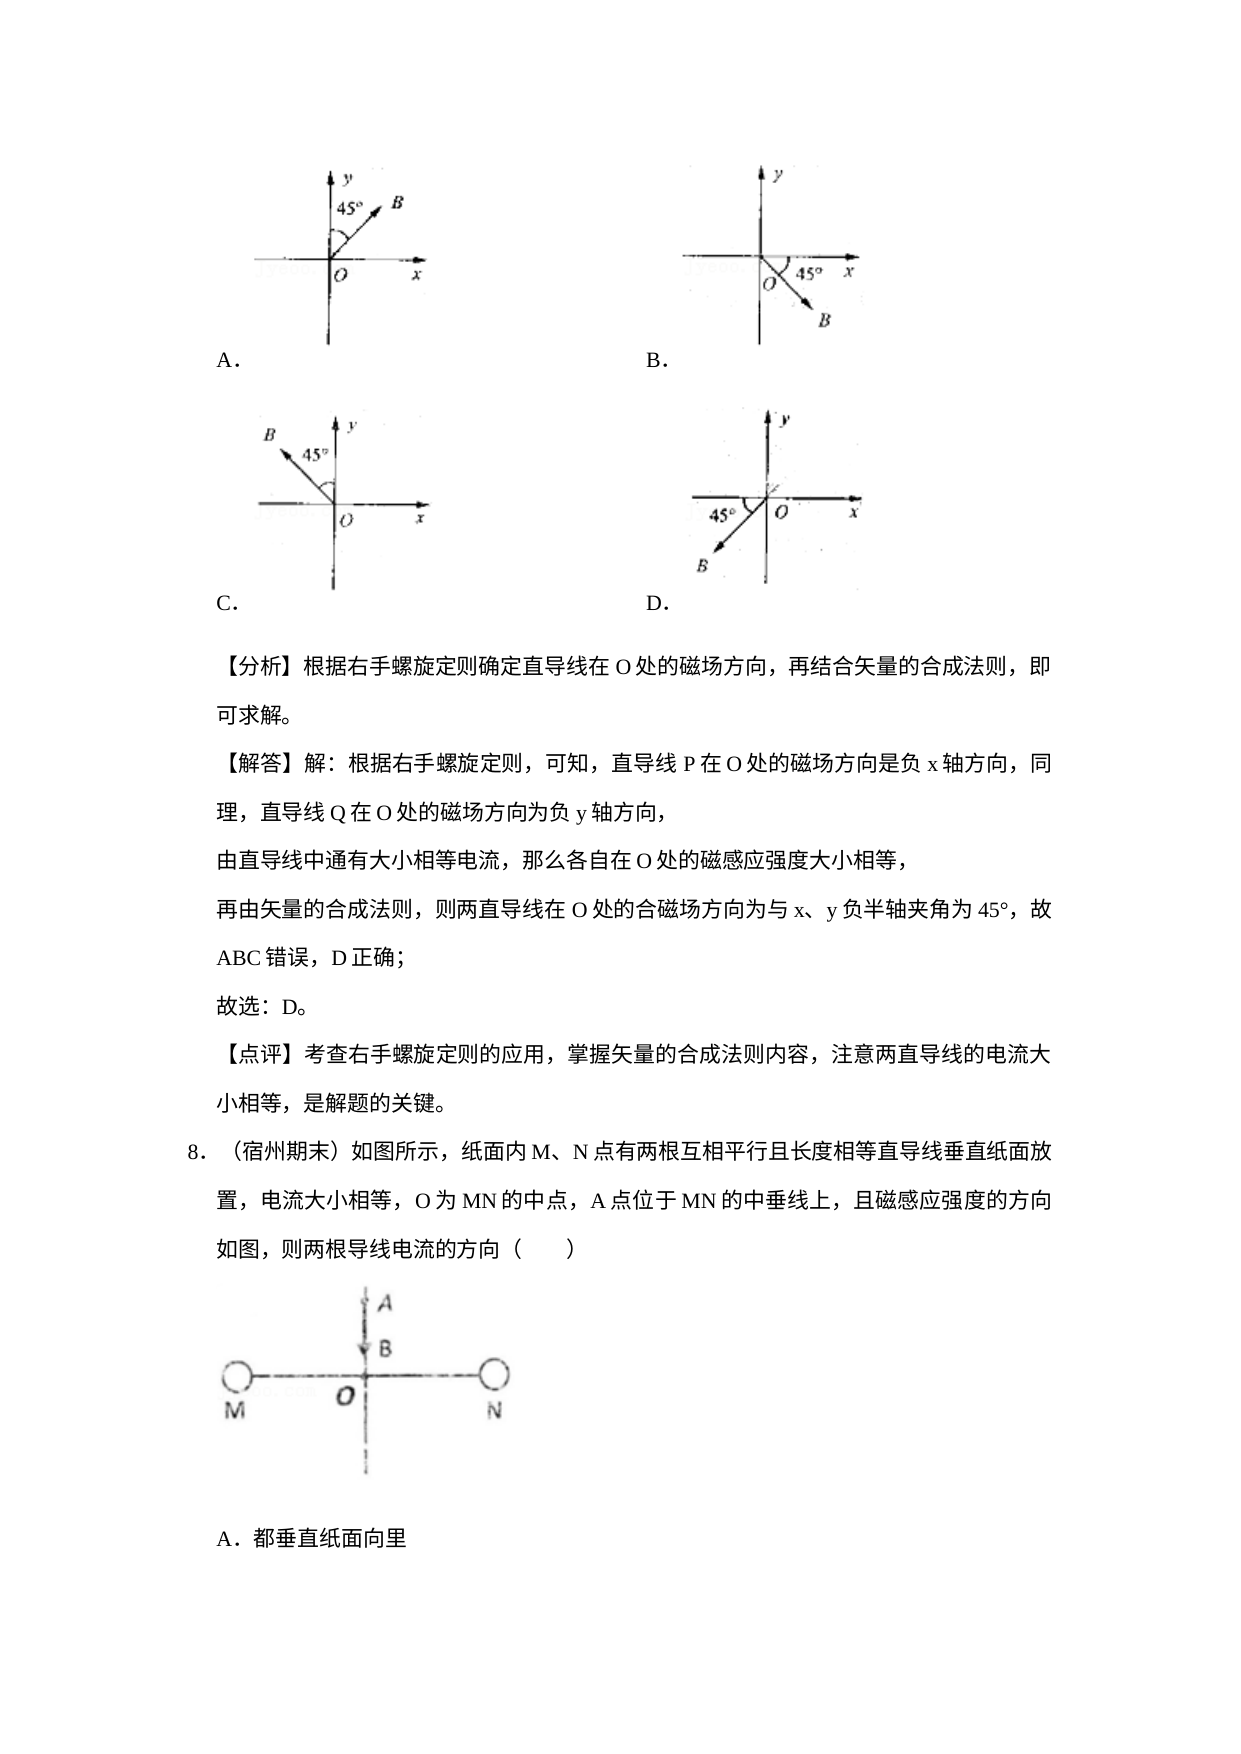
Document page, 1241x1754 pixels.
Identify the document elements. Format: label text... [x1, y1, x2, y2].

picture [216, 1279, 516, 1480]
picture [253, 165, 432, 351]
text 8．（宿州期末）如图所示，纸面内M、N点有两根互相平行且长度相等直导线垂直纸面放置，电流大小相等，O为MN的中点，A点位于MN的中垂线上，且磁感应强度的方向如图，则两根导线电流的方向（ ） [187, 1134, 1053, 1264]
text 【解答】解：根据右手螺旋定则，可知，直导线P在O处的磁场方向是负x轴方向，同理，直导线Q在O处的磁场方向为负y轴方向， [216, 746, 1053, 827]
text A．都垂直纸面向里 [187, 1520, 1053, 1553]
text 故选：D。 [216, 988, 1053, 1021]
text 【点评】考查右手螺旋定则的应用，掌握矢量的合成法则内容，注意两直导线的电流大小相等，是解题的关键。 [216, 1037, 1053, 1118]
text 由直导线中通有大小相等电流，那么各自在O处的磁感应强度大小相等， [216, 843, 1053, 875]
picture [682, 162, 869, 351]
picture [683, 406, 868, 595]
text 再由矢量的合成法则，则两直导线在O处的合磁场方向为与x、y负半轴夹角为45°，故ABC错误，D正确； [216, 891, 1053, 972]
picture [252, 405, 437, 595]
text 【分析】根据右手螺旋定则确定直导线在O处的磁场方向，再结合矢量的合成法则，即可求解。 [216, 649, 1053, 730]
